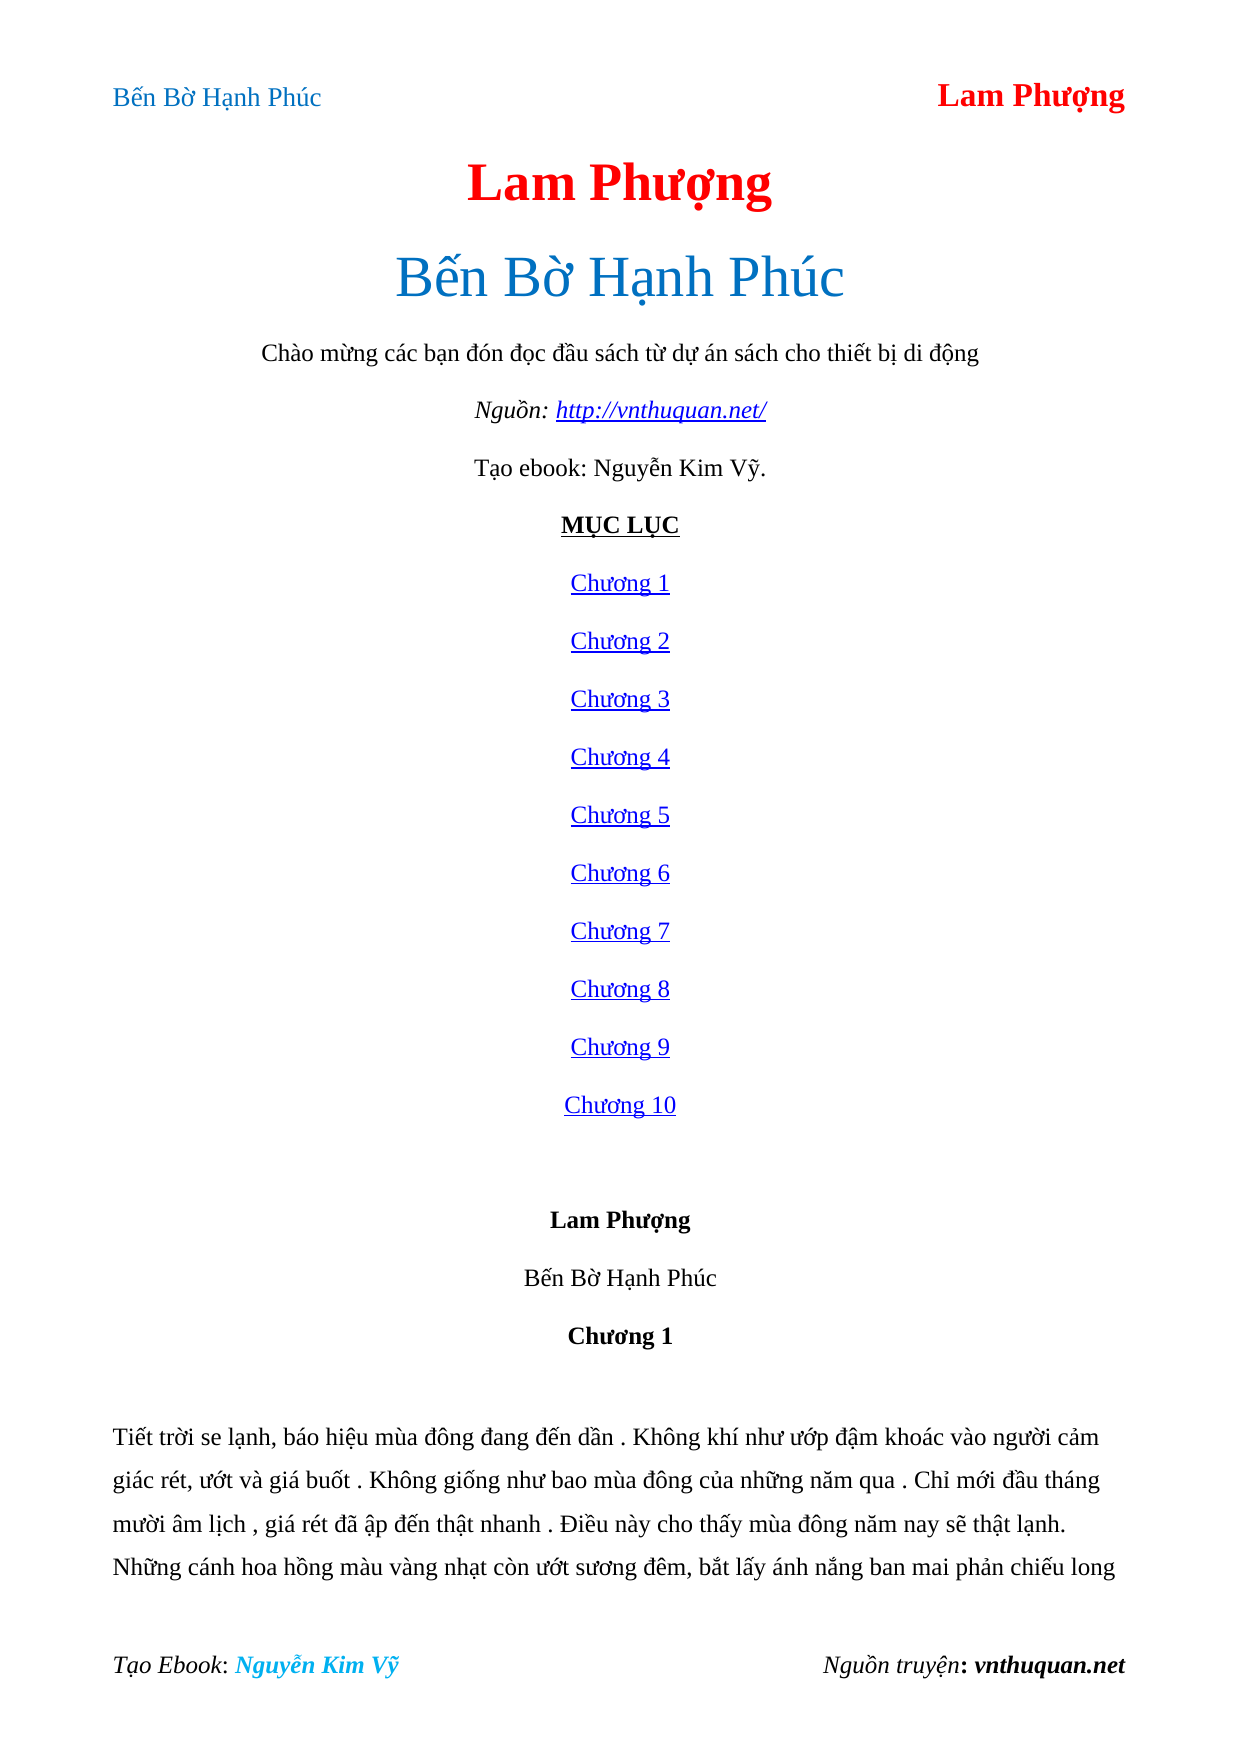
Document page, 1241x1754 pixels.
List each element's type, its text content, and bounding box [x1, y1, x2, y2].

text Chương 1 [112, 568, 1128, 597]
text Chương 2 [112, 626, 1128, 655]
text Chương 8 [112, 974, 1128, 1003]
text Lam Phượng [112, 1206, 1128, 1234]
text Bến Bờ Hạnh Phúc [112, 241, 1128, 308]
text Chương 1 [112, 1321, 1128, 1350]
text MỤC LỤC [112, 511, 1128, 539]
text Chương 4 [112, 742, 1128, 771]
text Bến Bờ Hạnh Phúc [112, 1263, 1128, 1292]
text Chương 9 [112, 1032, 1128, 1061]
text Chương 5 [112, 800, 1128, 829]
text Chào mừng các bạn đón đọc đầu sách từ dự án sách cho thiết bị di động Nguồn: http://vnthuquan.net/ Tạo ebook: Nguyễn Kim Vỹ. [112, 338, 1128, 481]
text Lam Phượng [112, 150, 1128, 212]
text Chương 10 [112, 1090, 1128, 1118]
text Chương 7 [112, 916, 1128, 945]
text Chương 3 [112, 684, 1128, 713]
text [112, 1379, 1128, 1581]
text Chương 6 [112, 858, 1128, 887]
